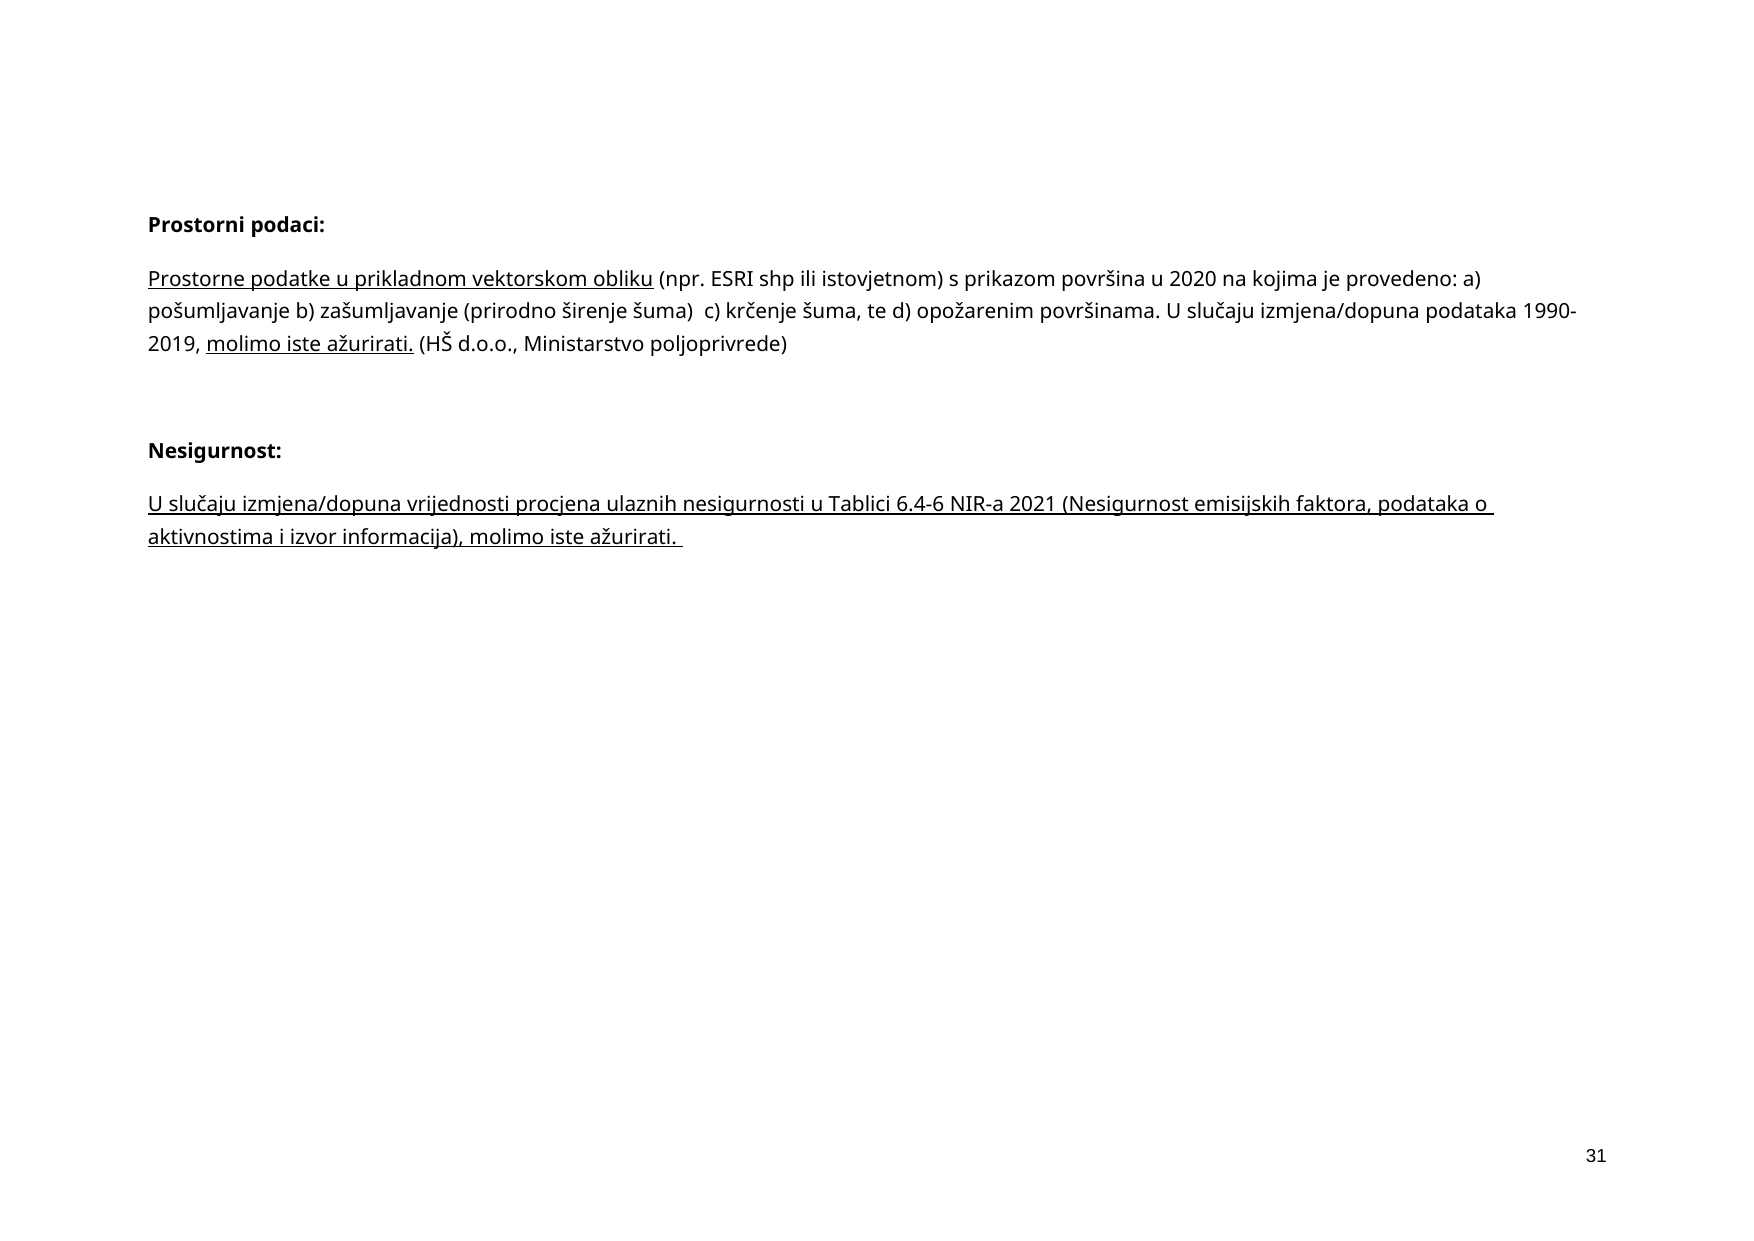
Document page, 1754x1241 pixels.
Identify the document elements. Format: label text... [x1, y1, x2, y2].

text Prostorne podatke u prikladnom vektorskom obliku (npr. ESRI shp ili istovjetnom) s prikazom površina u 2020 na kojima je provedeno: a) pošumljavanje b) zašumljavanje (prirodno širenje šuma) c) krčenje šuma, te d) opožarenim površinama. U slučaju izmjena/dopuna podataka 1990-2019, molimo iste ažurirati. (HŠ d.o.o., Ministarstvo poljoprivrede) [148, 264, 1606, 357]
text Prostorni podaci: [148, 210, 1606, 239]
text U slučaju izmjena/dopuna vrijednosti procjena ulaznih nesigurnosti u Tablici 6.4-6 NIR-a 2021 (Nesigurnost emisijskih faktora, podataka o aktivnostima i izvor informacija), molimo iste ažurirati. [148, 489, 1606, 550]
text Nesigurnost: [148, 436, 1606, 464]
